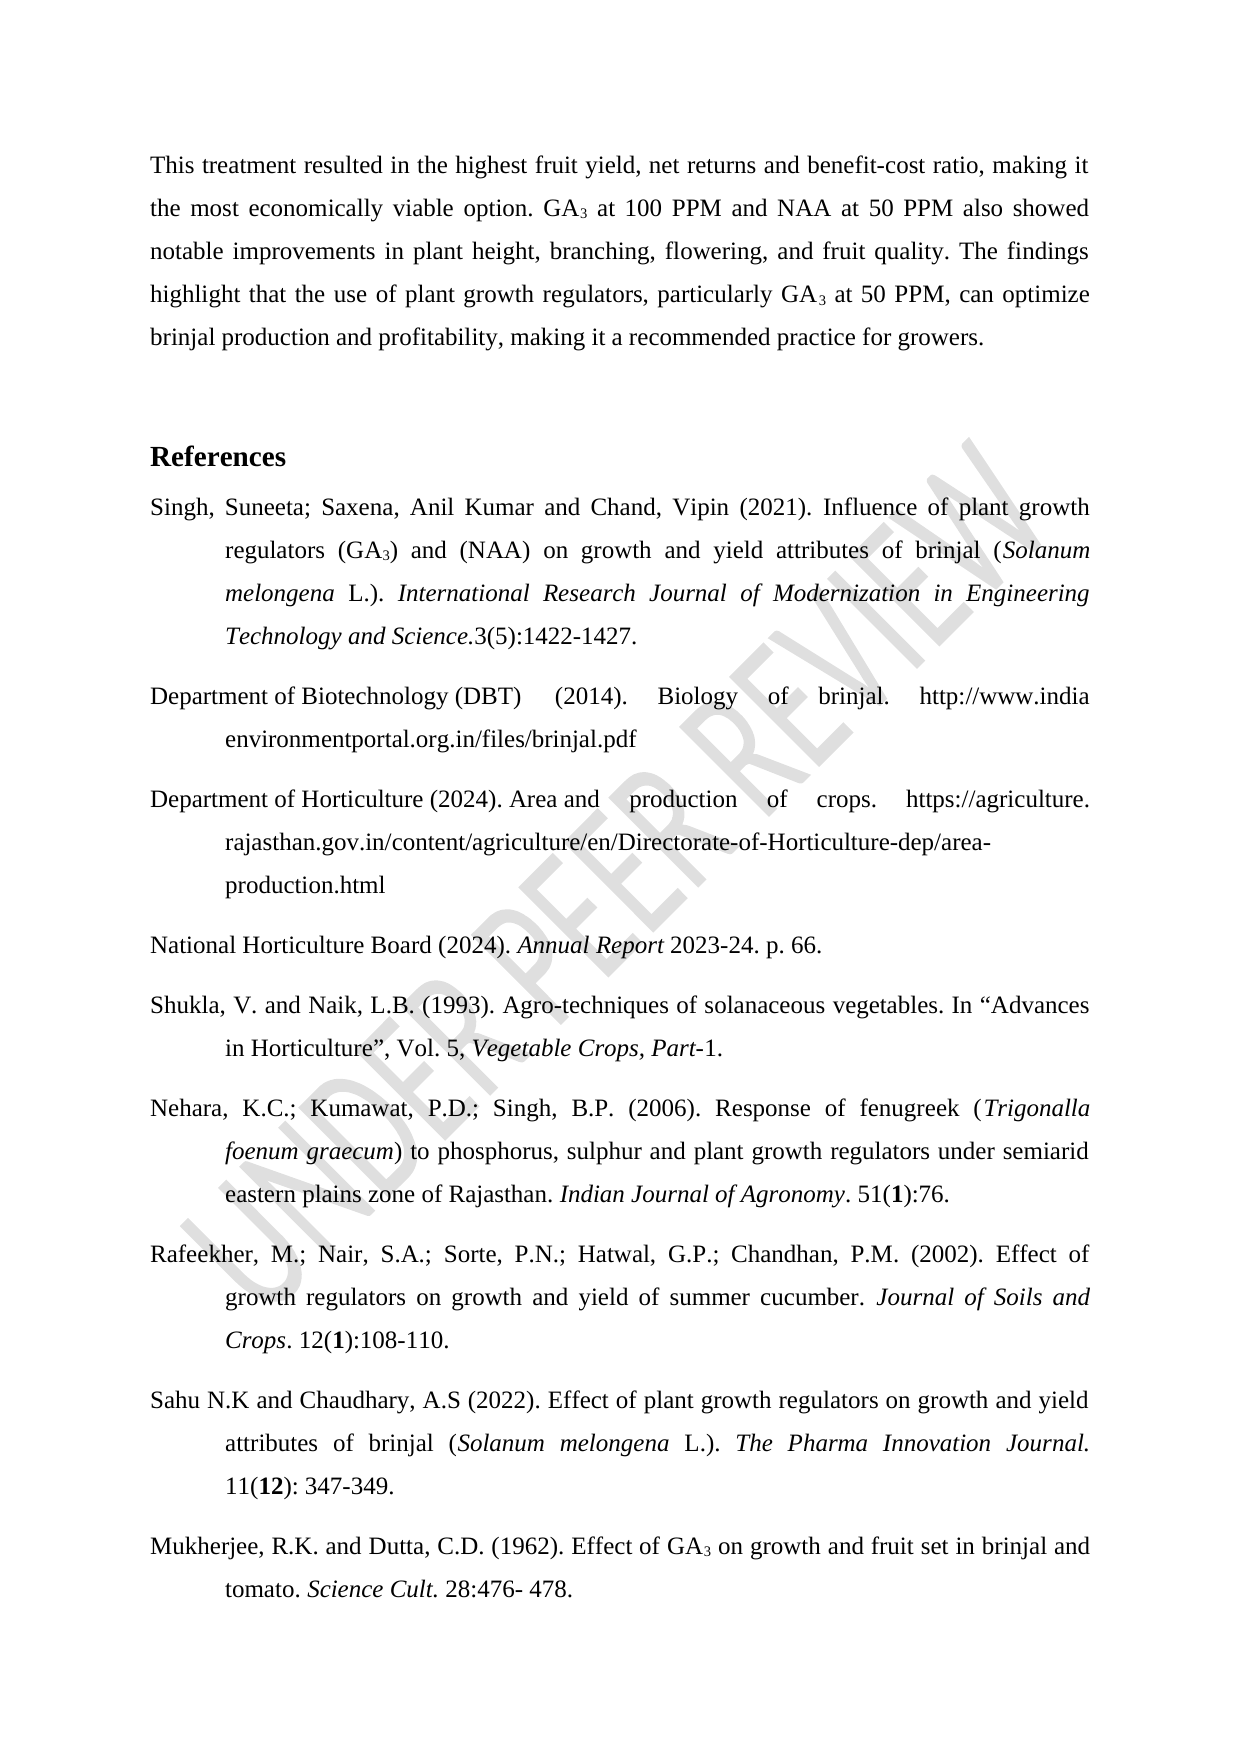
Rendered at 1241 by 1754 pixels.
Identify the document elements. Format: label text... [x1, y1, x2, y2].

text National Horticulture Board (2024). Annual Report 2023-24. p. 66. [150, 930, 1090, 959]
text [150, 150, 1090, 351]
text Department of Biotechnology (DBT) (2014). Biology of brinjal. http://www.india environmentportal.org.in/files/brinjal.pdf [150, 681, 1090, 753]
text References [150, 439, 1090, 473]
text Department of Horticulture (2024). Area and production of crops. https://agriculture. rajasthan.gov.in/content/agriculture/en/Directorate-of-Horticulture-dep/area-production.html [150, 784, 1090, 899]
text Shukla, V. and Naik, L.B. (1993). Agro-techniques of solanaceous vegetables. In “Advances in Horticulture”, Vol. 5, Vegetable Crops, Part-1. [150, 990, 1090, 1062]
text Rafeekher, M.; Nair, S.A.; Sorte, P.N.; Hatwal, G.P.; Chandhan, P.M. (2002). Effect of growth regulators on growth and yield of summer cucumber. Journal of Soils and Crops. 12(1):108-110. [150, 1239, 1090, 1354]
text Singh, Suneeta; Saxena, Anil Kumar and Chand, Vipin (2021). Influence of plant growth regulators (GA3) and (NAA) on growth and yield attributes of brinjal (Solanum melongena L.). International Research Journal of Modernization in Engineering Technology and Science.3(5):1422-1427. [150, 492, 1090, 650]
text Mukherjee, R.K. and Dutta, C.D. (1962). Effect of GA3 on growth and fruit set in brinjal and tomato. Science Cult. 28:476- 478. [150, 1531, 1090, 1603]
text Nehara, K.C.; Kumawat, P.D.; Singh, B.P. (2006). Response of fenugreek (Trigonalla foenum graecum) to phosphorus, sulphur and plant growth regulators under semiarid eastern plains zone of Rajasthan. Indian Journal of Agronomy. 51(1):76. [150, 1093, 1090, 1208]
text Sahu N.K and Chaudhary, A.S (2022). Effect of plant growth regulators on growth and yield attributes of brinjal (Solanum melongena L.). The Pharma Innovation Journal. 11(12): 347-349. [150, 1385, 1090, 1500]
